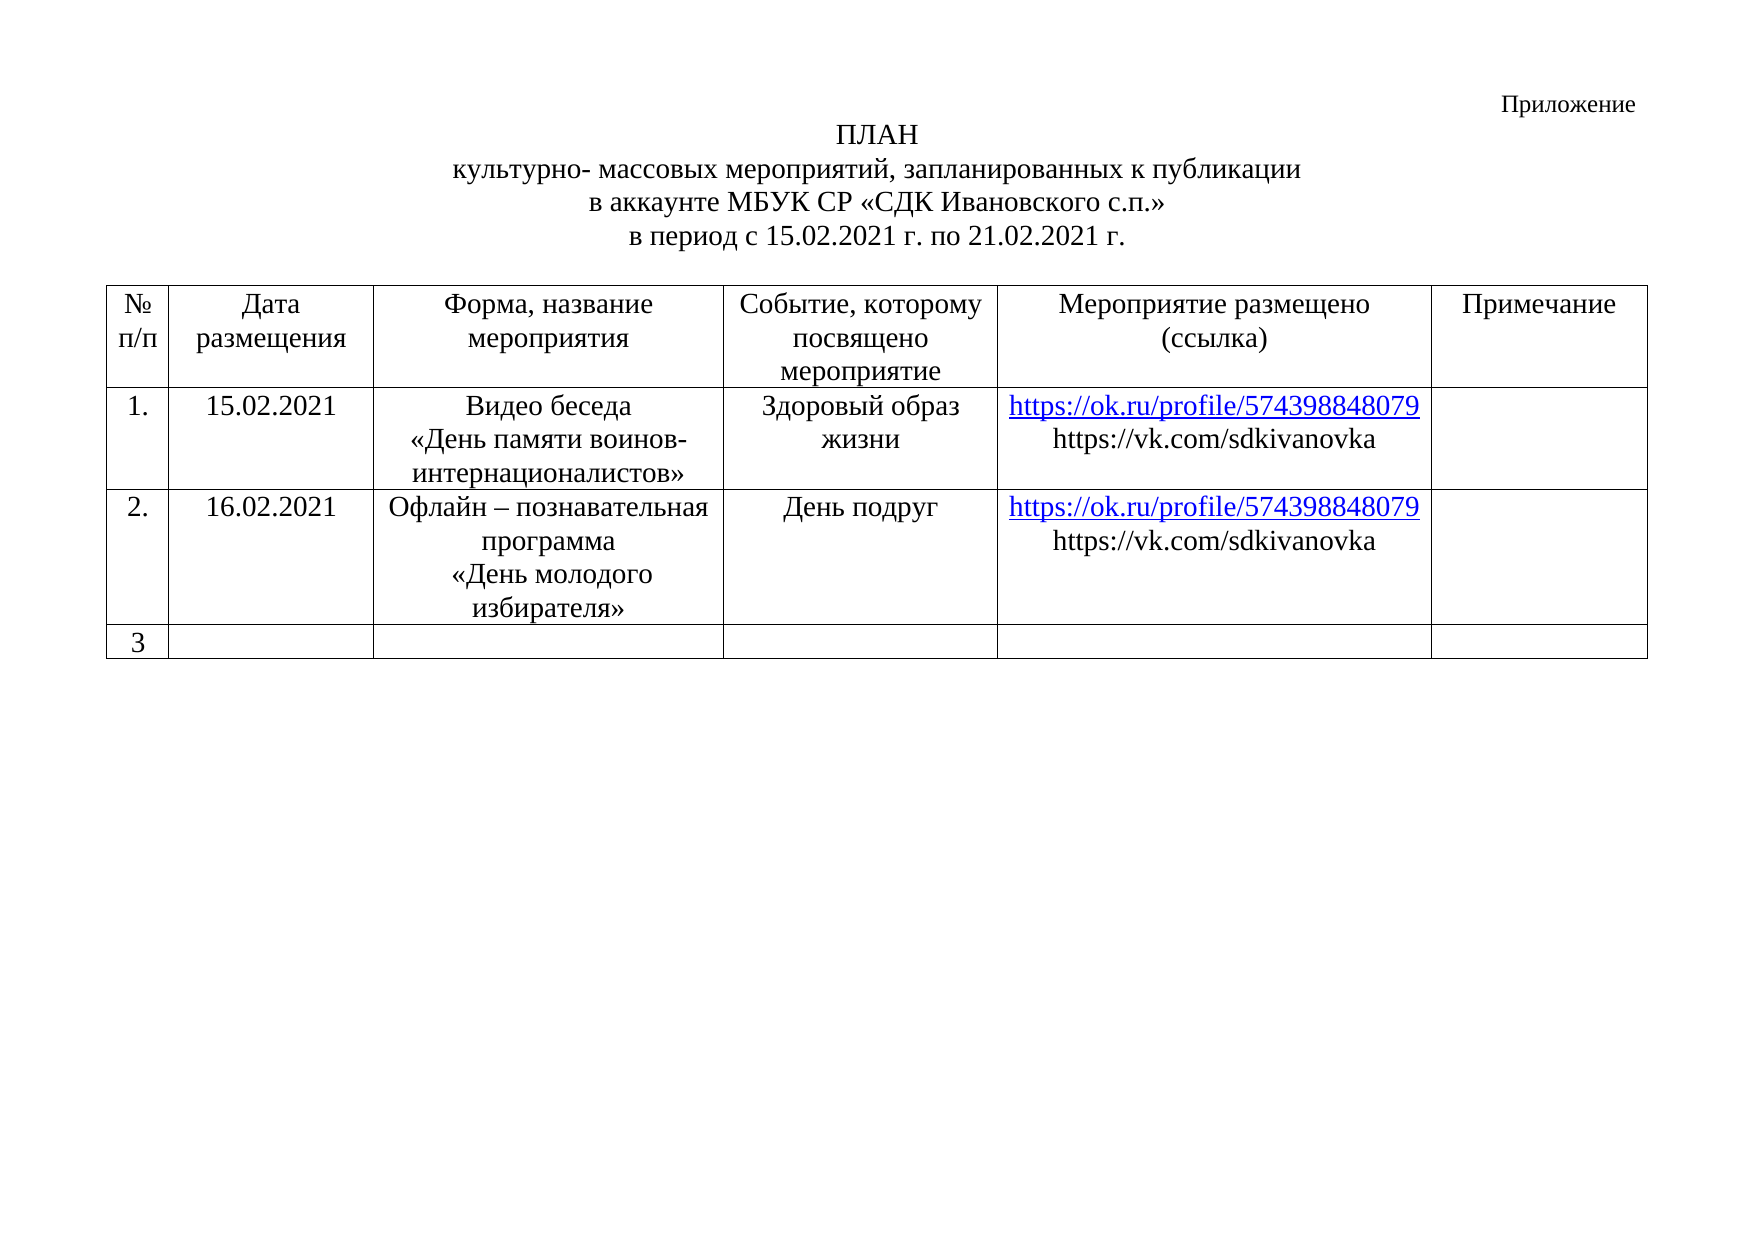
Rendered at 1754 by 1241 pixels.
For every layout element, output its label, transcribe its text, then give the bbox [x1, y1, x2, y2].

table_cell [374, 625, 723, 658]
text в аккаунте МБУК СР «СДК Ивановского с.п.» [118, 184, 1636, 218]
table_cell [1432, 490, 1647, 624]
table_header № п/п [107, 286, 168, 387]
table_cell https://ok.ru/profile/574398848079 https://vk.com/sdkivanovka [998, 490, 1431, 624]
table_cell Офлайн – познавательная программа «День молодого избирателя» [374, 490, 723, 624]
table_cell https://ok.ru/profile/574398848079 https://vk.com/sdkivanovka [998, 388, 1431, 488]
table_cell [169, 625, 373, 658]
table_cell 1. [107, 388, 168, 488]
text культурно- массовых мероприятий, запланированных к публикации [118, 151, 1636, 184]
text в период с 15.02.2021 г. по 21.02.2021 г. [118, 218, 1636, 252]
text Приложение [118, 89, 1636, 117]
text ПЛАН [118, 117, 1636, 151]
table_header Дата размещения [169, 286, 373, 387]
table_cell [724, 625, 997, 658]
table_header Форма, название мероприятия [374, 286, 723, 387]
table_cell День подруг [724, 490, 997, 624]
table_cell 16.02.2021 [169, 490, 373, 624]
table_cell Здоровый образ жизни [724, 388, 997, 488]
table_cell [1432, 625, 1647, 658]
table_cell 3 [107, 625, 168, 658]
table_header Событие, которому посвящено мероприятие [724, 286, 997, 387]
table_cell 15.02.2021 [169, 388, 373, 488]
table_cell Видео беседа «День памяти воинов-интернационалистов» [374, 388, 723, 488]
table_cell [998, 625, 1431, 658]
table_header Мероприятие размещено (ссылка) [998, 286, 1431, 387]
table_cell [1432, 388, 1647, 488]
table_cell 2. [107, 490, 168, 624]
table_header Примечание [1432, 286, 1647, 387]
